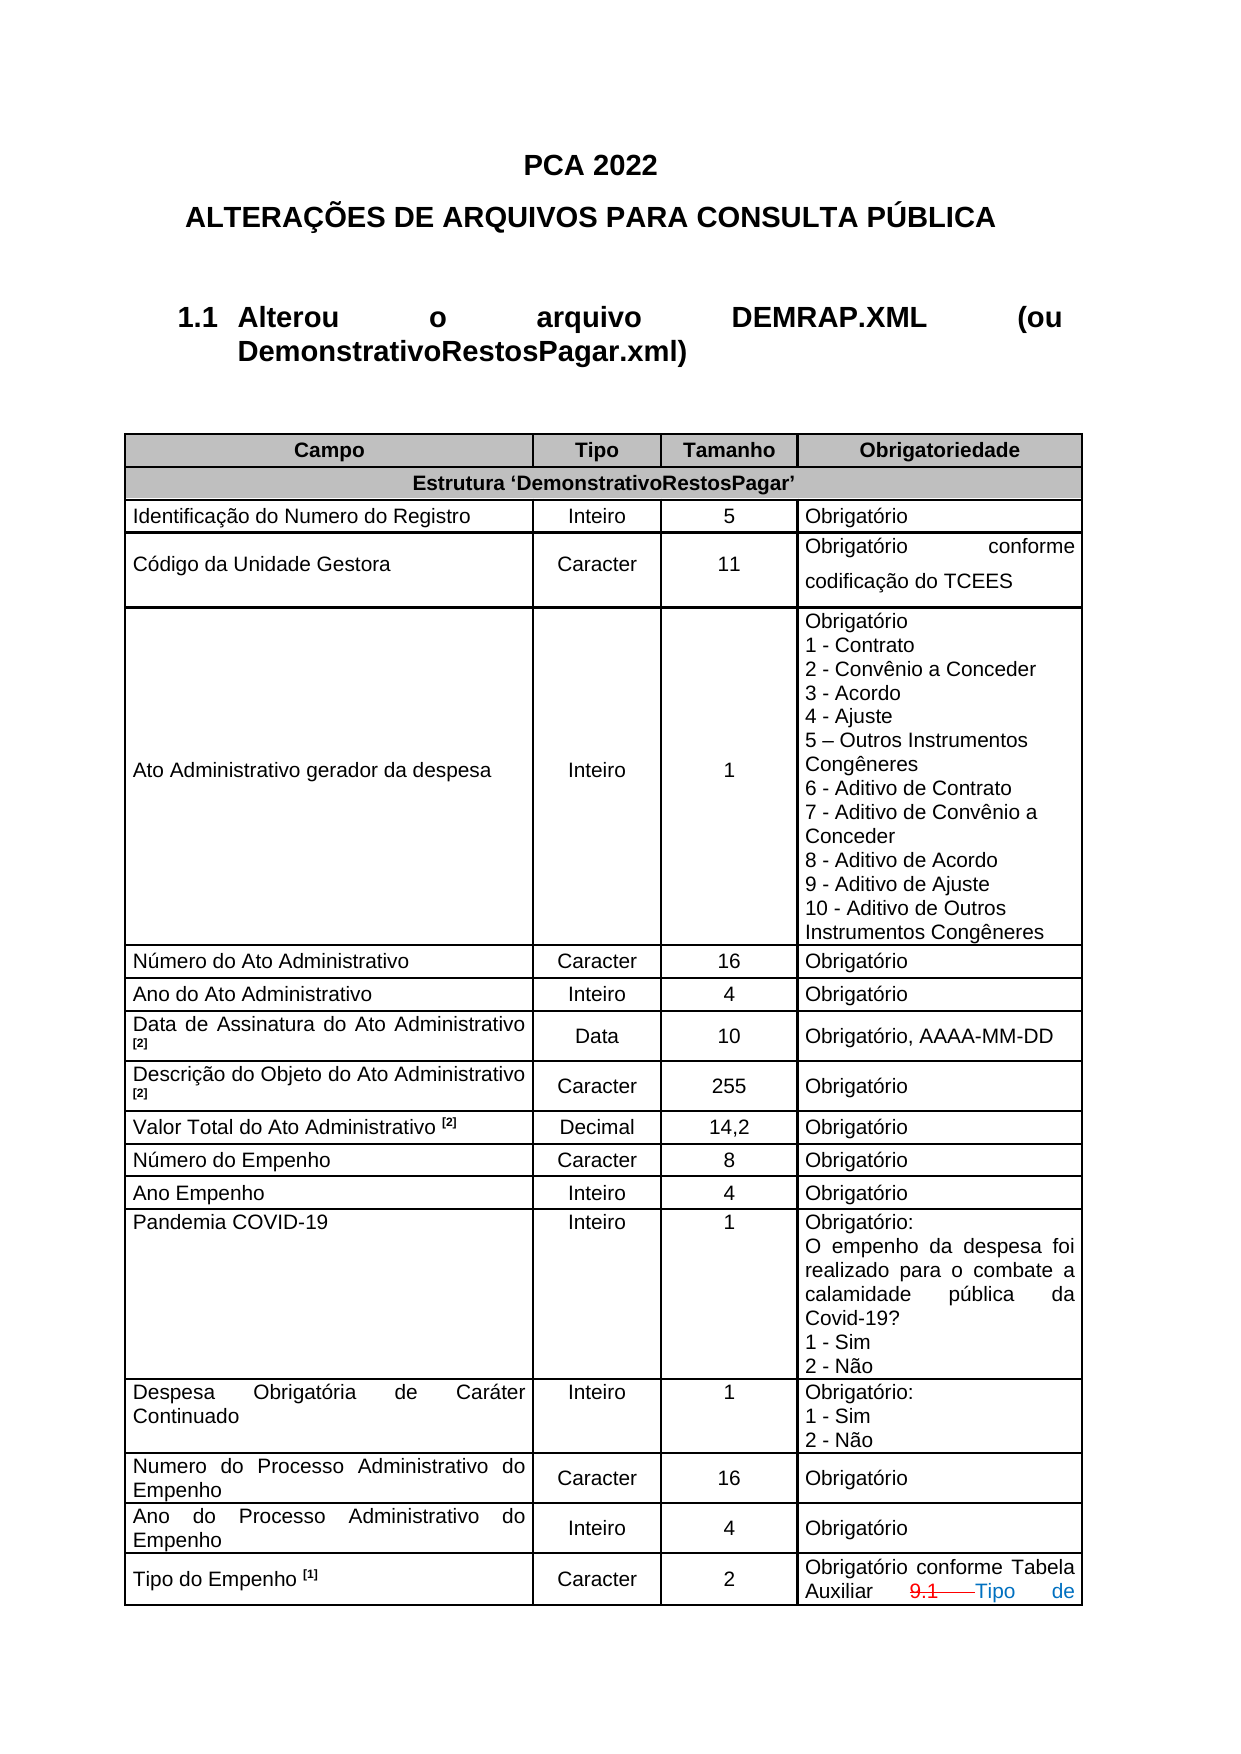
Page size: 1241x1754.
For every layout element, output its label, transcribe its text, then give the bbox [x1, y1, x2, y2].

table_cell Numero do Processo Administrativo do Empenho [126, 1454, 532, 1502]
table_cell Inteiro [534, 979, 660, 1009]
table_cell Caracter [534, 1145, 660, 1175]
table_cell 1 [662, 609, 796, 944]
table_cell 16 [662, 946, 796, 977]
table_cell Inteiro [534, 1380, 660, 1452]
table_cell 16 [662, 1454, 796, 1502]
table_cell Descrição do Objeto do Ato Administrativo [2] [126, 1062, 532, 1109]
table_cell Identificação do Numero do Registro [126, 501, 532, 531]
table_cell 255 [662, 1062, 796, 1109]
table_cell 4 [662, 1177, 796, 1208]
table_cell Data [534, 1012, 660, 1059]
table_cell 4 [662, 1504, 796, 1552]
subtitle Alterou o arquivo DEMRAP.XML (ou DemonstrativoRestosPagar.xml) [177, 300, 1063, 367]
table_cell 2 [662, 1554, 796, 1604]
table_cell 1 [662, 1380, 796, 1452]
table_cell 1 [662, 1210, 796, 1378]
table_cell 11 [662, 534, 796, 606]
table_cell Caracter [534, 1454, 660, 1502]
table_cell Obrigatório 1 - Contrato 2 - Convênio a Conceder 3 - Acordo 4 - Ajuste 5 – Outros Instrumentos Congêneres 6 - Aditivo de Contrato 7 - Aditivo de Convênio a Conceder 8 - Aditivo de Acordo 9 - Aditivo de Ajuste 10 - Aditivo de Outros Instrumentos Congêneres [799, 609, 1081, 944]
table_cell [799, 1554, 1081, 1604]
table_cell Código da Unidade Gestora [126, 534, 532, 606]
table_cell Número do Ato Administrativo [126, 946, 532, 977]
table_cell Obrigatório [799, 979, 1081, 1009]
table_cell Decimal [534, 1112, 660, 1142]
table_cell 10 [662, 1012, 796, 1059]
table_cell Obrigatório, AAAA-MM-DD [799, 1012, 1081, 1059]
table_cell Obrigatório [799, 1504, 1081, 1552]
table_cell Caracter [534, 534, 660, 606]
table_cell Estrutura ‘DemonstrativoRestosPagar’ [126, 468, 1081, 498]
text PCA 2022 [118, 148, 1063, 181]
table_cell Obrigatório conforme codificação do TCEES [799, 534, 1081, 606]
table_cell Obrigatório [799, 1112, 1081, 1142]
table_cell Número do Empenho [126, 1145, 532, 1175]
table_cell 4 [662, 979, 796, 1009]
table_cell Caracter [534, 1554, 660, 1604]
table_cell Inteiro [534, 1177, 660, 1208]
table_cell Ano Empenho [126, 1177, 532, 1208]
table_cell Obrigatório [799, 946, 1081, 977]
table_cell Obrigatório: 1 - Sim 2 - Não [799, 1380, 1081, 1452]
table_cell Obrigatório [799, 501, 1081, 531]
table_cell Obrigatório [799, 1145, 1081, 1175]
table_cell Obrigatório [799, 1177, 1081, 1208]
table_cell Ano do Ato Administrativo [126, 979, 532, 1009]
table_cell Obrigatório [799, 1062, 1081, 1109]
table_cell Inteiro [534, 609, 660, 944]
table_cell Despesa Obrigatória de Caráter Continuado [126, 1380, 532, 1452]
table_cell Pandemia COVID-19 [126, 1210, 532, 1378]
table_header Tamanho [662, 435, 796, 466]
table_cell Ano do Processo Administrativo do Empenho [126, 1504, 532, 1552]
table_cell 5 [662, 501, 796, 531]
table_header Tipo [534, 435, 660, 466]
table_cell Caracter [534, 1062, 660, 1109]
table_header Obrigatoriedade [799, 435, 1081, 466]
text ALTERAÇÕES DE ARQUIVOS PARA CONSULTA PÚBLICA [118, 201, 1063, 234]
table_cell Data de Assinatura do Ato Administrativo [2] [126, 1012, 532, 1059]
table_cell Caracter [534, 946, 660, 977]
table_cell Obrigatório: O empenho da despesa foi realizado para o combate a calamidade pública da Covid-19? 1 - Sim 2 - Não [799, 1210, 1081, 1378]
table_cell Tipo do Empenho [1] [126, 1554, 532, 1604]
table_cell 8 [662, 1145, 796, 1175]
table_cell Inteiro [534, 1210, 660, 1378]
table_cell Inteiro [534, 501, 660, 531]
table_header Campo [126, 435, 532, 466]
table_cell Valor Total do Ato Administrativo [2] [126, 1112, 532, 1142]
table_cell Obrigatório [799, 1454, 1081, 1502]
table_cell Ato Administrativo gerador da despesa [126, 609, 532, 944]
table_cell 14,2 [662, 1112, 796, 1142]
table_cell Inteiro [534, 1504, 660, 1552]
